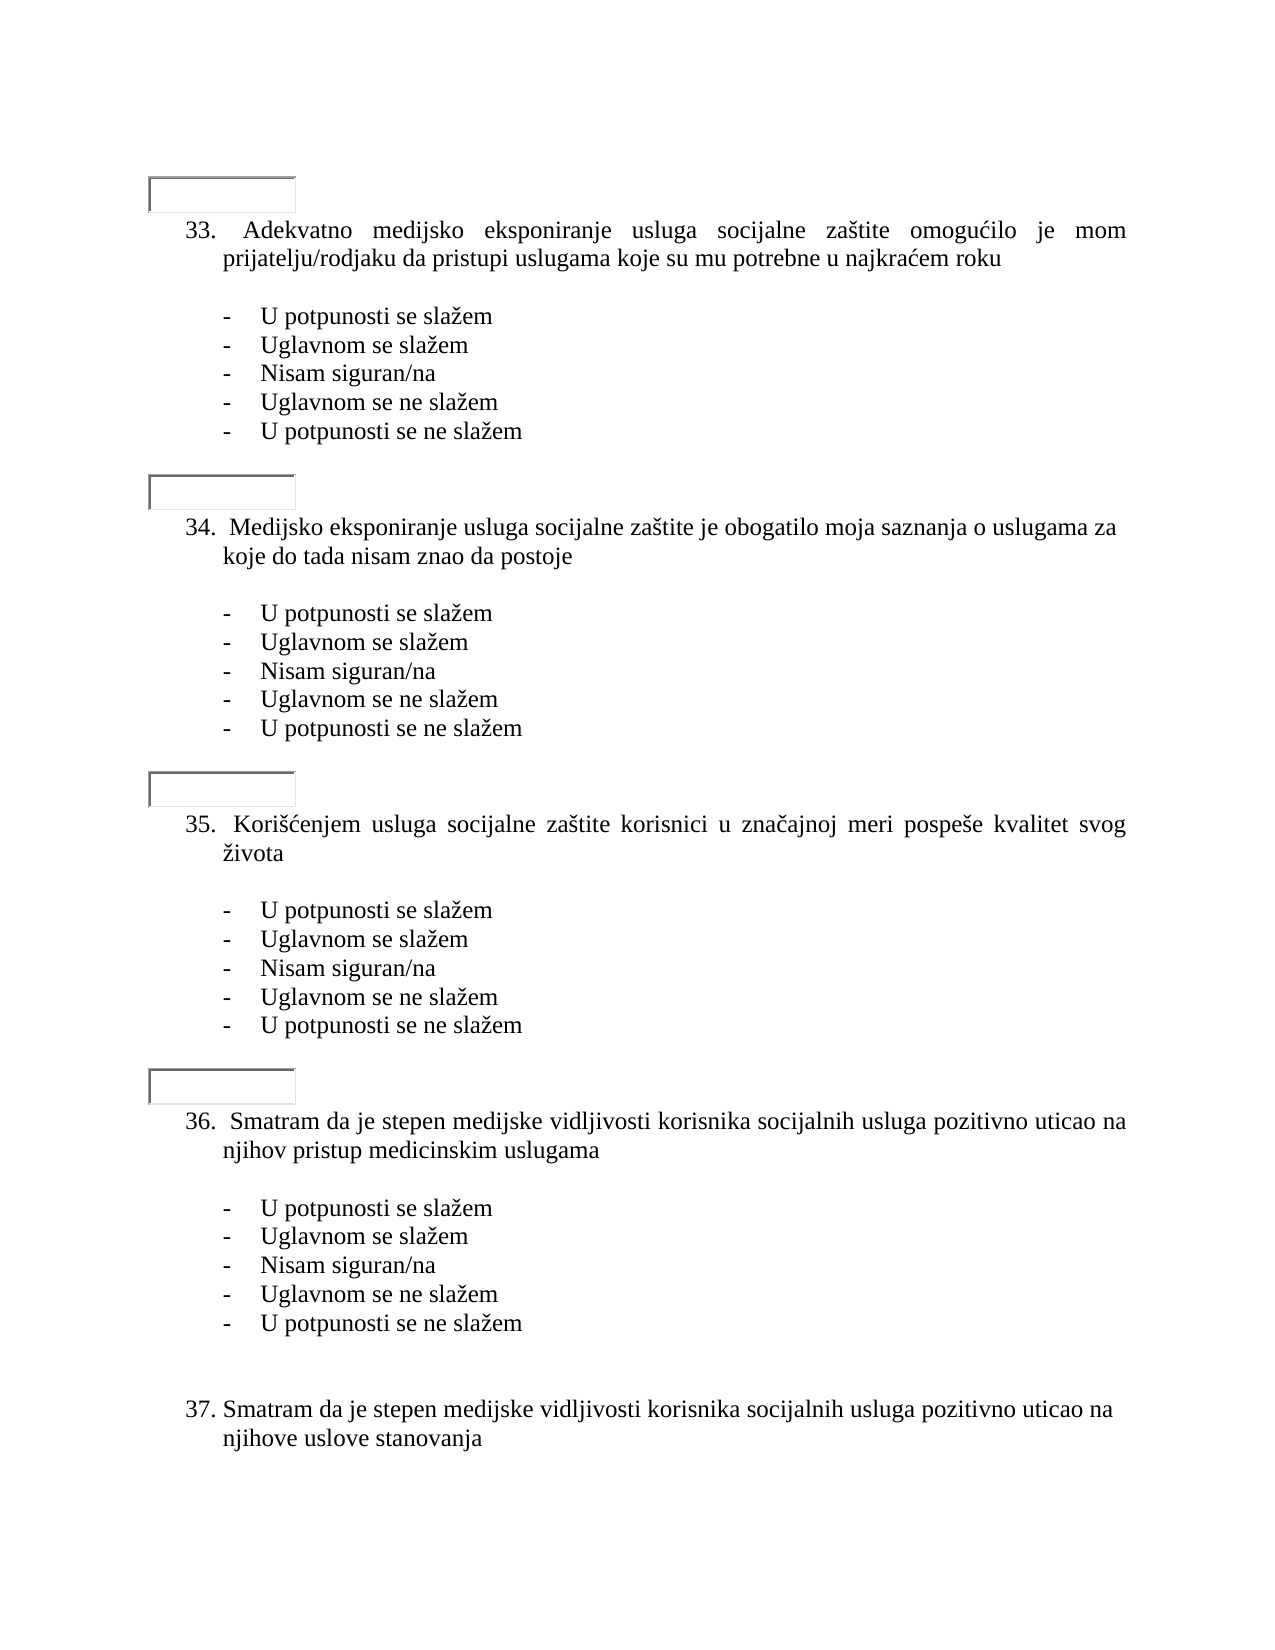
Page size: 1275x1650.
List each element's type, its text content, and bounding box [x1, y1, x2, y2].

list U potpunosti se ne slažem [223, 713, 1127, 742]
list Adekvatno medijsko eksponiranje usluga socijalne zaštite omogućilo je mom prijatelju/rodjaku da pristupi uslugama koje su mu potrebne u najkraćem roku [185, 215, 1127, 272]
list U potpunosti se ne slažem [223, 1010, 1127, 1039]
list U potpunosti se slažem [223, 598, 1127, 627]
list U potpunosti se slažem [223, 895, 1127, 924]
list Uglavnom se slažem [223, 330, 1127, 358]
list Nisam siguran/na [223, 656, 1127, 684]
list Uglavnom se slažem [223, 1221, 1127, 1250]
list Smatram da je stepen medijske vidljivosti korisnika socijalnih usluga pozitivno uticao na njihov pristup medicinskim uslugama [185, 1106, 1127, 1164]
list U potpunosti se ne slažem [223, 416, 1127, 445]
list U potpunosti se slažem [223, 301, 1127, 330]
list Nisam siguran/na [223, 358, 1127, 387]
list U potpunosti se slažem [223, 1193, 1127, 1221]
list Smatram da je stepen medijske vidljivosti korisnika socijalnih usluga pozitivno uticao na njihove uslove stanovanja [185, 1394, 1127, 1451]
list Korišćenjem usluga socijalne zaštite korisnici u značajnoj meri pospeše kvalitet svog života [185, 809, 1127, 867]
list U potpunosti se ne slažem [223, 1308, 1127, 1336]
list Uglavnom se slažem [223, 627, 1127, 656]
list Uglavnom se ne slažem [223, 387, 1127, 416]
list Nisam siguran/na [223, 1250, 1127, 1279]
list Nisam siguran/na [223, 953, 1127, 982]
list Uglavnom se slažem [223, 924, 1127, 953]
list Medijsko eksponiranje usluga socijalne zaštite je obogatilo moja saznanja o uslugama za koje do tada nisam znao da postoje [185, 512, 1127, 569]
list Uglavnom se ne slažem [223, 684, 1127, 713]
list Uglavnom se ne slažem [223, 982, 1127, 1010]
list Uglavnom se ne slažem [223, 1279, 1127, 1308]
